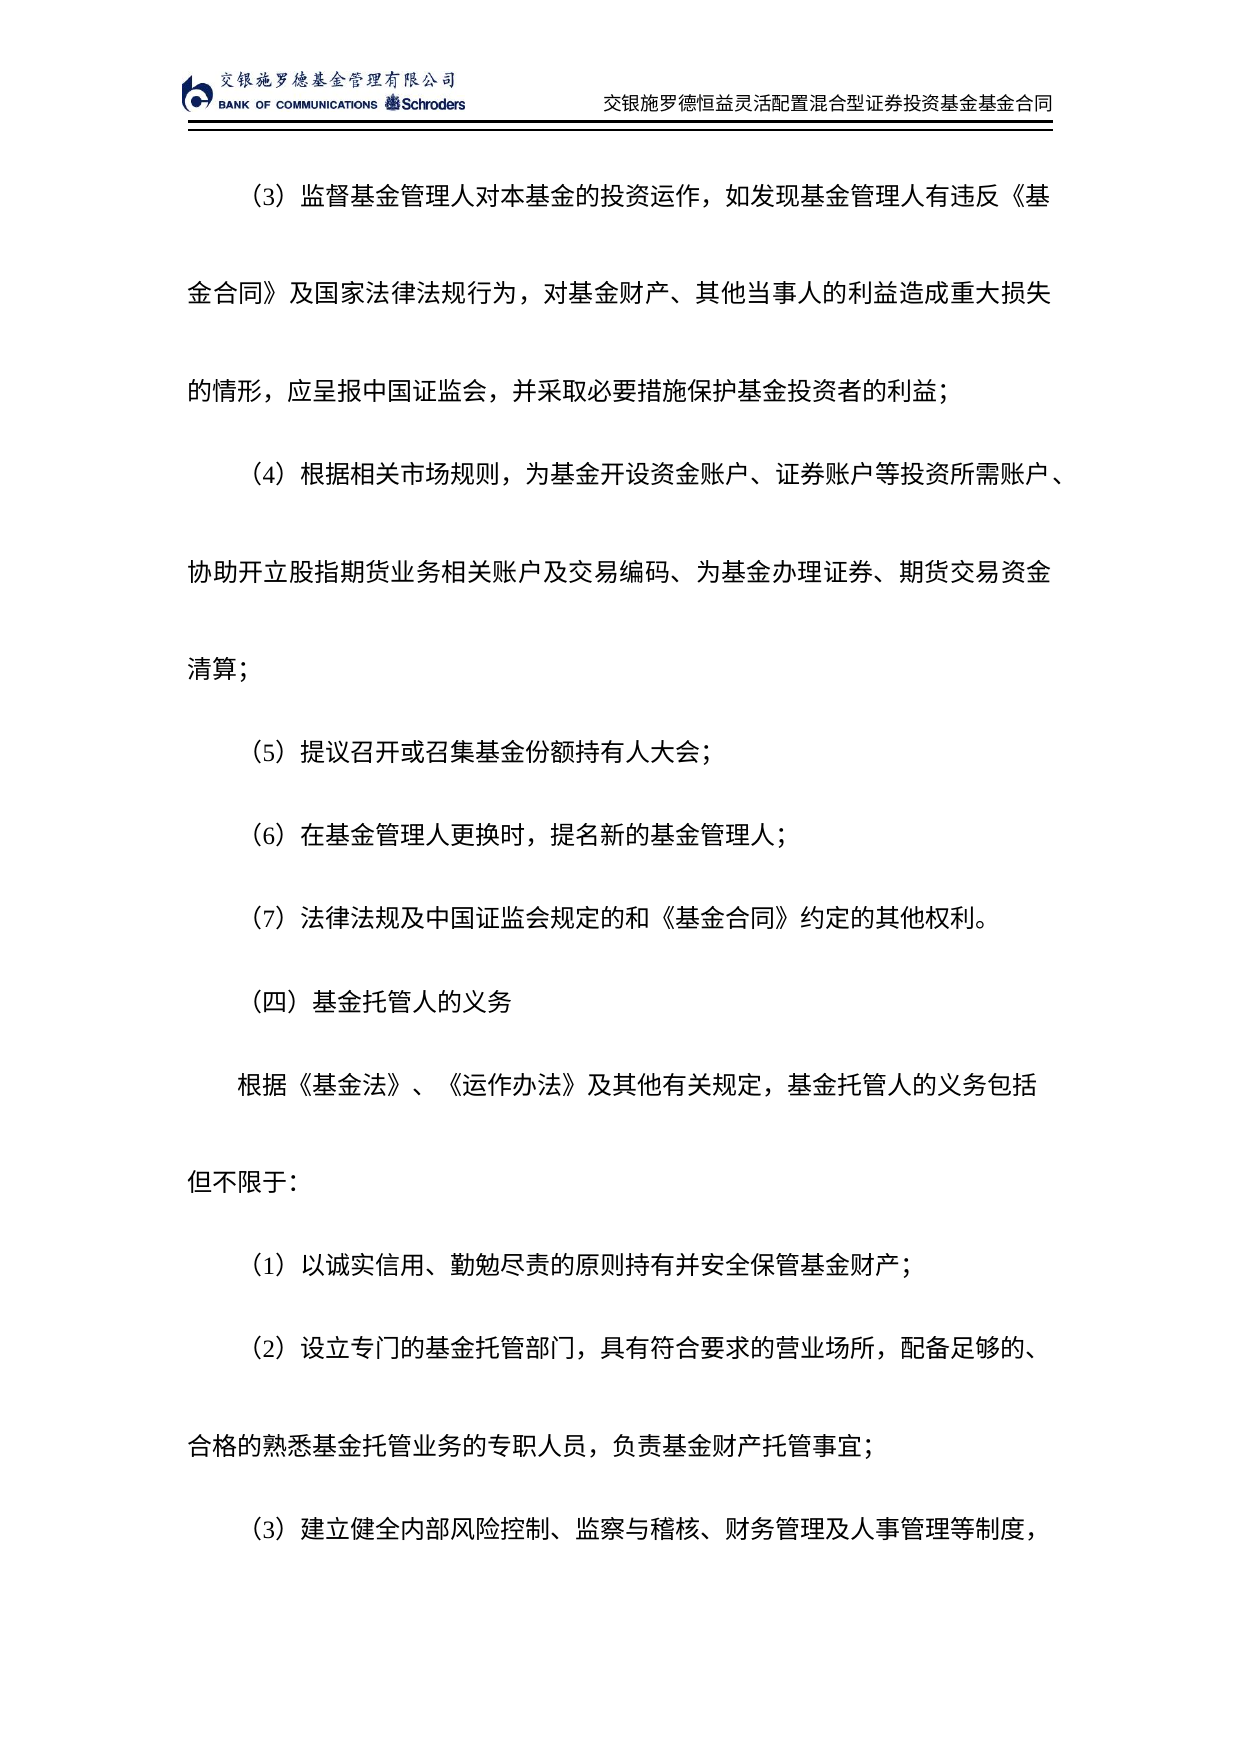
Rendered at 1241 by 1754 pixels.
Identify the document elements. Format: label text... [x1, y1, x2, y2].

text （4）根据相关市场规则，为基金开设资金账户、证券账户等投资所需账户、协助开立股指期货业务相关账户及交易编码、为基金办理证券、期货交易资金清算； [187, 440, 1053, 700]
text （6）在基金管理人更换时，提名新的基金管理人； [187, 801, 1053, 866]
text 根据《基金法》、《运作办法》及其他有关规定，基金托管人的义务包括但不限于： [187, 1051, 1053, 1213]
text （3）监督基金管理人对本基金的投资运作，如发现基金管理人有违反《基金合同》及国家法律法规行为，对基金财产、其他当事人的利益造成重大损失的情形，应呈报中国证监会，并采取必要措施保护基金投资者的利益； [187, 162, 1053, 422]
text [187, 1495, 1053, 1560]
text （四）基金托管人的义务 [187, 968, 1053, 1033]
text （5）提议召开或召集基金份额持有人大会； [187, 718, 1053, 783]
picture [182, 71, 465, 112]
text （7）法律法规及中国证监会规定的和《基金合同》约定的其他权利。 [187, 884, 1053, 949]
text （1）以诚实信用、勤勉尽责的原则持有并安全保管基金财产； [187, 1231, 1053, 1296]
text （2）设立专门的基金托管部门，具有符合要求的营业场所，配备足够的、合格的熟悉基金托管业务的专职人员，负责基金财产托管事宜； [187, 1314, 1053, 1477]
